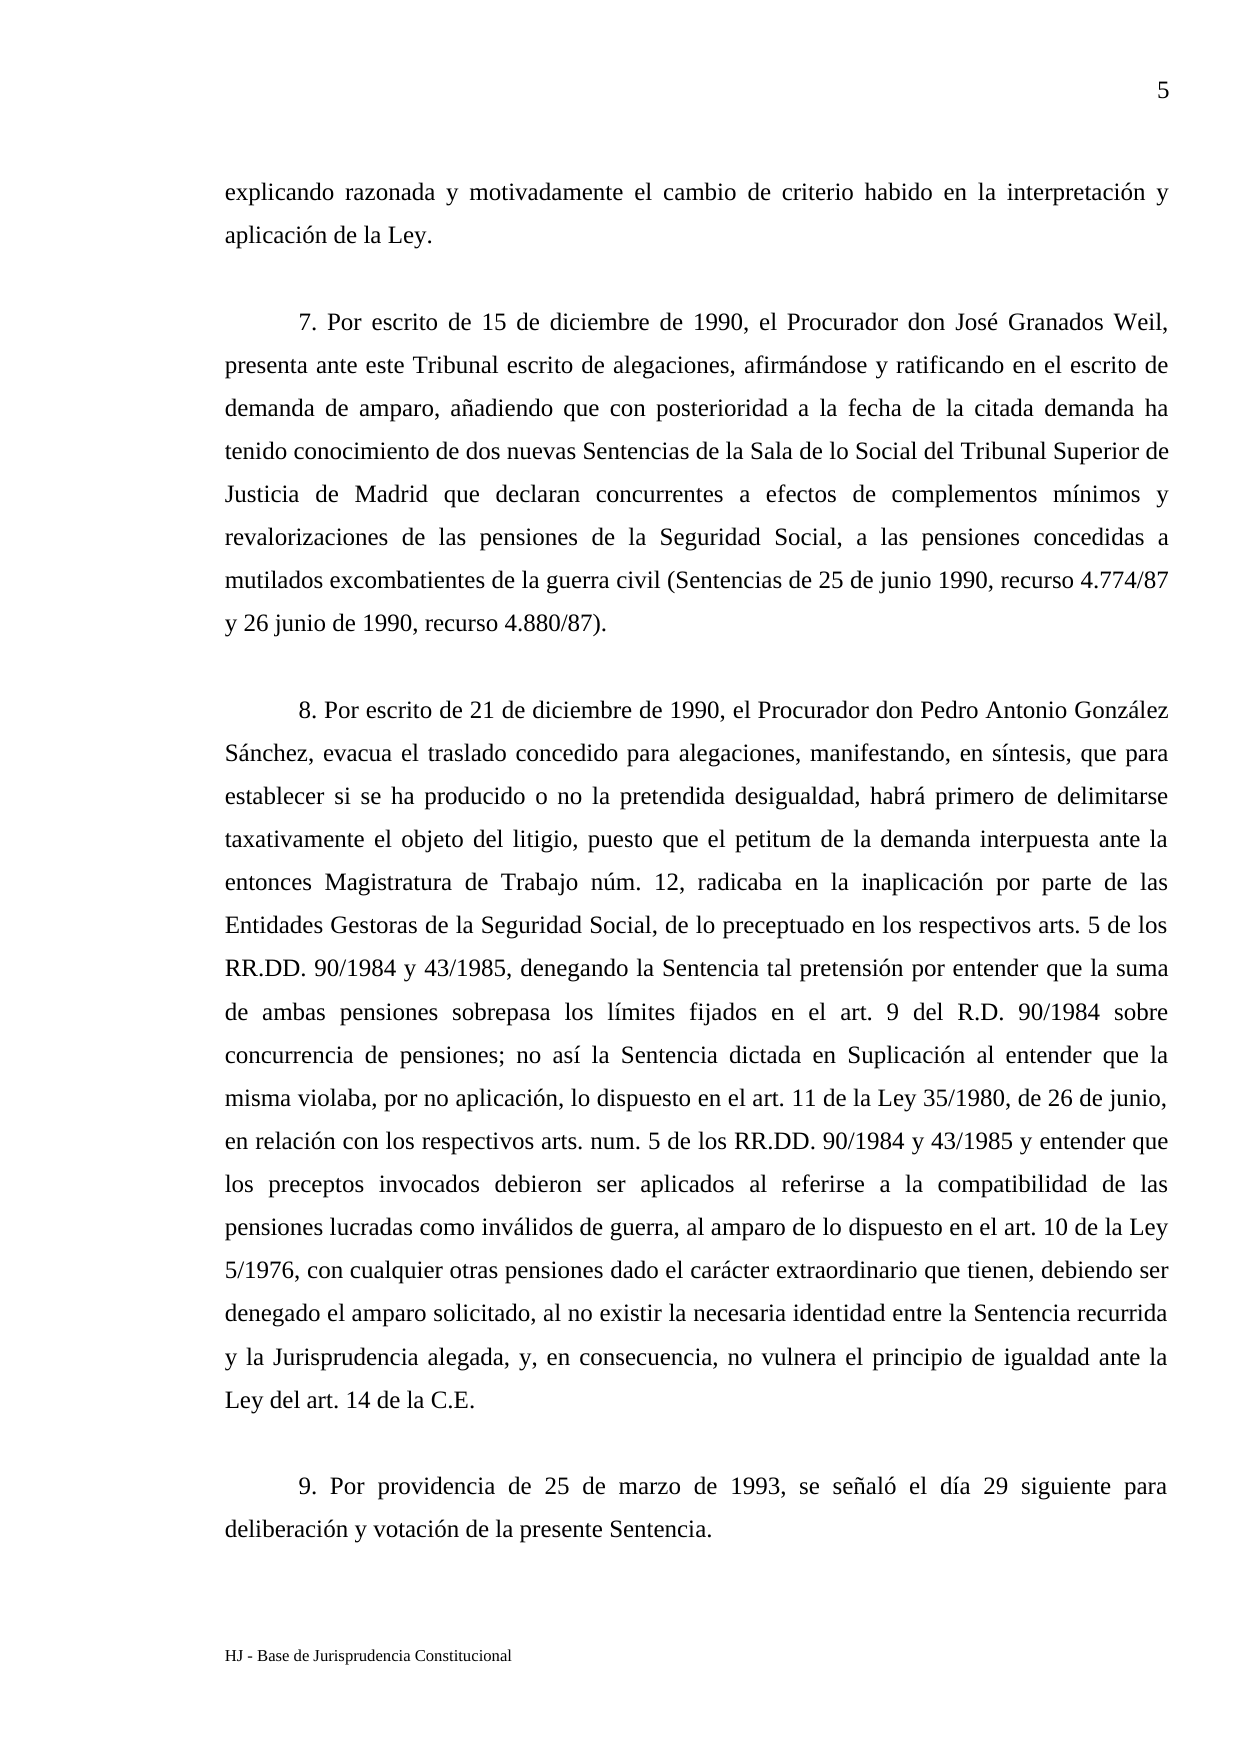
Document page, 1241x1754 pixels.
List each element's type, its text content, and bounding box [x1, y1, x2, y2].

text 9. Por providencia de 25 de marzo de 1993, se señaló el día 29 siguiente para deliberación y votación de la presente Sentencia. [224, 1471, 1169, 1543]
text 8. Por escrito de 21 de diciembre de 1990, el Procurador don Pedro Antonio González Sánchez, evacua el traslado concedido para alegaciones, manifestando, en síntesis, que para establecer si se ha producido o no la pretendida desigualdad, habrá primero de delimitarse taxativamente el objeto del litigio, puesto que el petitum de la demanda interpuesta ante la entonces Magistratura de Trabajo núm. 12, radicaba en la inaplicación por parte de las Entidades Gestoras de la Seguridad Social, de lo preceptuado en los respectivos arts. 5 de los RR.DD. 90/1984 y 43/1985, denegando la Sentencia tal pretensión por entender que la suma de ambas pensiones sobrepasa los límites fijados en el art. 9 del R.D. 90/1984 sobre concurrencia de pensiones; no así la Sentencia dictada en Suplicación al entender que la misma violaba, por no aplicación, lo dispuesto en el art. 11 de la Ley 35/1980, de 26 de junio, en relación con los respectivos arts. num. 5 de los RR.DD. 90/1984 y 43/1985 y entender que los preceptos invocados debieron ser aplicados al referirse a la compatibilidad de las pensiones lucradas como inválidos de guerra, al amparo de lo dispuesto en el art. 10 de la Ley 5/1976, con cualquier otras pensiones dado el carácter extraordinario que tienen, debiendo ser denegado el amparo solicitado, al no existir la necesaria identidad entre la Sentencia recurrida y la Jurisprudencia alegada, y, en consecuencia, no vulnera el principio de igualdad ante la Ley del art. 14 de la C.E. [224, 695, 1169, 1413]
text 7. Por escrito de 15 de diciembre de 1990, el Procurador don José Granados Weil, presenta ante este Tribunal escrito de alegaciones, afirmándose y ratificando en el escrito de demanda de amparo, añadiendo que con posterioridad a la fecha de la citada demanda ha tenido conocimiento de dos nuevas Sentencias de la Sala de lo Social del Tribunal Superior de Justicia de Madrid que declaran concurrentes a efectos de complementos mínimos y revalorizaciones de las pensiones de la Seguridad Social, a las pensiones concedidas a mutilados excombatientes de la guerra civil (Sentencias de 25 de junio 1990, recurso 4.774/87 y 26 junio de 1990, recurso 4.880/87). [224, 307, 1169, 637]
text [224, 177, 1169, 249]
